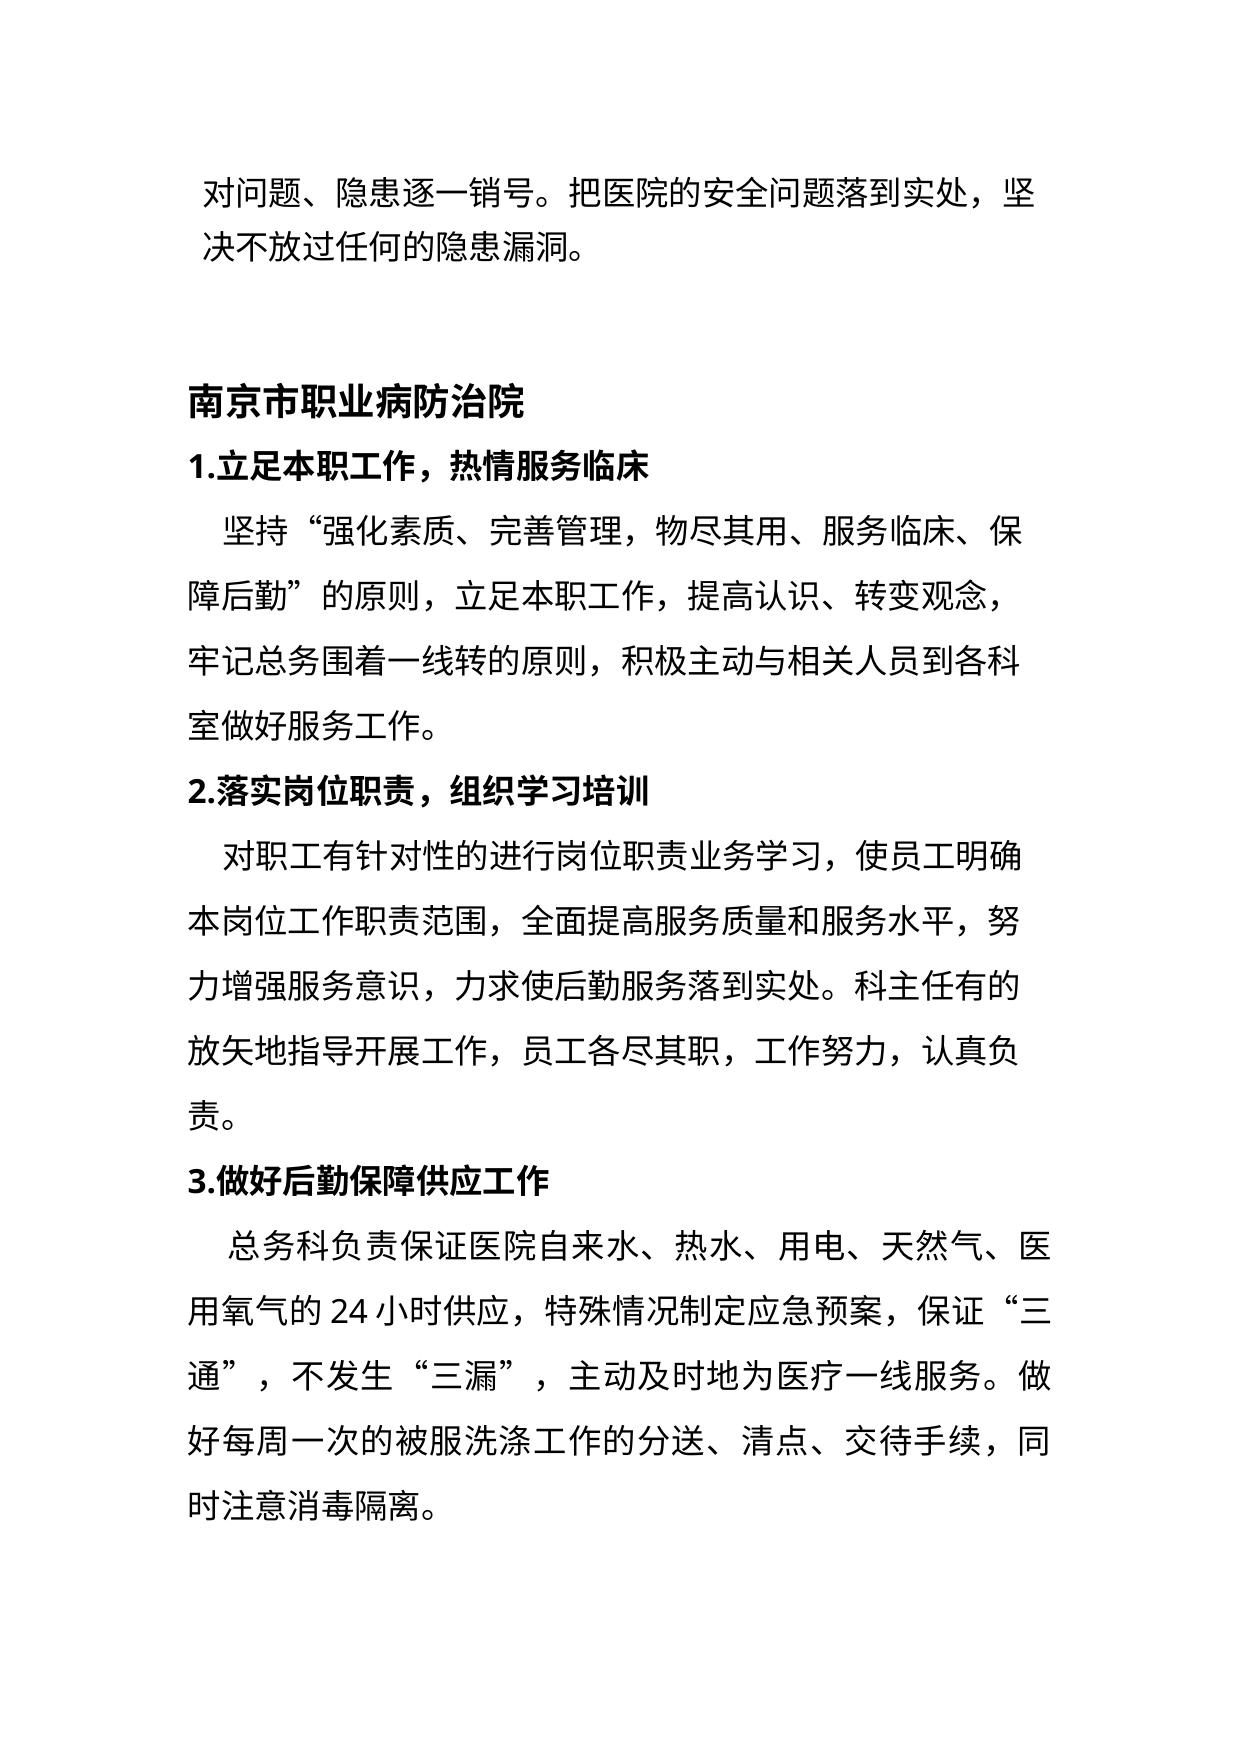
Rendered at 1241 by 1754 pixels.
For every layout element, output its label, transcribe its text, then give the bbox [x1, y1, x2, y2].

text 1.立足本职工作，热情服务临床 [187, 431, 1053, 496]
text 南京市职业病防治院 [187, 366, 1053, 431]
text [202, 162, 1053, 270]
text 坚持“强化素质、完善管理，物尽其用、服务临床、保障后勤”的原则，立足本职工作，提高认识、转变观念，牢记总务围着一线转的原则，积极主动与相关人员到各科室做好服务工作。 [187, 496, 1053, 756]
text 对职工有针对性的进行岗位职责业务学习，使员工明确本岗位工作职责范围，全面提高服务质量和服务水平，努力增强服务意识，力求使后勤服务落到实处。科主任有的放矢地指导开展工作，员工各尽其职，工作努力，认真负责。 [187, 821, 1053, 1146]
text 3.做好后勤保障供应工作 [187, 1146, 1053, 1211]
text 总务科负责保证医院自来水、热水、用电、天然气、医用氧气的24小时供应，特殊情况制定应急预案，保证“三通”，不发生“三漏”，主动及时地为医疗一线服务。做好每周一次的被服洗涤工作的分送、清点、交待手续，同时注意消毒隔离。 [187, 1211, 1053, 1536]
text 2.落实岗位职责，组织学习培训 [187, 756, 1053, 821]
